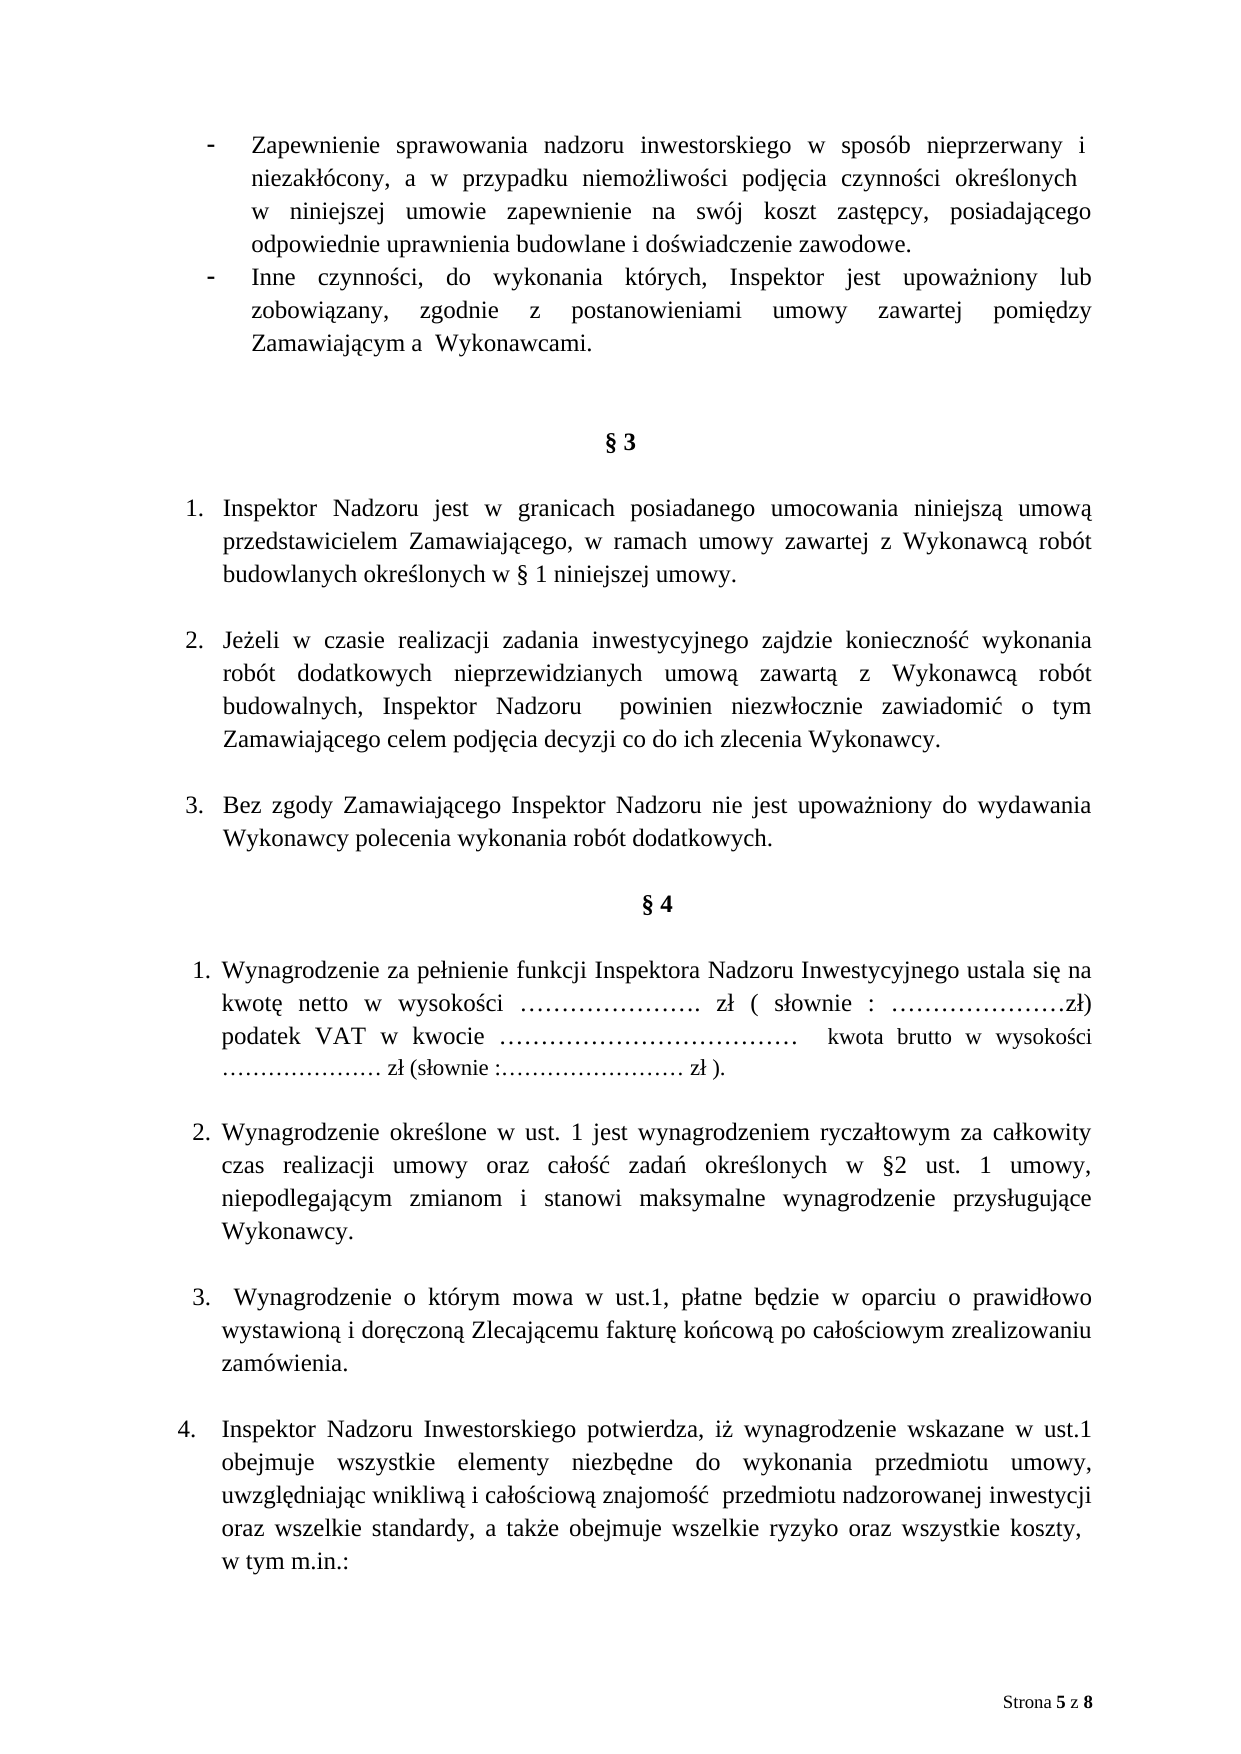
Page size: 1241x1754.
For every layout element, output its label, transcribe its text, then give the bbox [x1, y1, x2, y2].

list Bez zgody Zamawiającego Inspektor Nadzoru nie jest upoważniony do wydawania Wykonawcy polecenia wykonania robót dodatkowych. [185, 790, 1093, 852]
list Wynagrodzenie określone w ust. 1 jest wynagrodzeniem ryczałtowym za całkowity czas realizacji umowy oraz całość zadań określonych w §2 ust. 1 umowy, niepodlegającym zmianom i stanowi maksymalne wynagrodzenie przysługujące Wykonawcy. [192, 1117, 1093, 1245]
list Zapewnienie sprawowania nadzoru inwestorskiego w sposób nieprzerwany i niezakłócony, a w przypadku niemożliwości podjęcia czynności określonych w niniejszej umowie zapewnienie na swój koszt zastępcy, posiadającego odpowiednie uprawnienia budowlane i doświadczenie zawodowe. [207, 130, 1093, 258]
list Jeżeli w czasie realizacji zadania inwestycyjnego zajdzie konieczność wykonania robót dodatkowych nieprzewidzianych umową zawartą z Wykonawcą robót budowalnych, Inspektor Nadzoru powinien niezwłocznie zawiadomić o tym Zamawiającego celem podjęcia decyzji co do ich zlecenia Wykonawcy. [185, 625, 1093, 753]
list Inspektor Nadzoru Inwestorskiego potwierdza, iż wynagrodzenie wskazane w ust.1 obejmuje wszystkie elementy niezbędne do wykonania przedmiotu umowy, uwzględniając wnikliwą i całościową znajomość przedmiotu nadzorowanej inwestycji oraz wszelkie standardy, a także obejmuje wszelkie ryzyko oraz wszystkie koszty, w tym m.in.: [177, 1414, 1093, 1575]
list Inne czynności, do wykonania których, Inspektor jest upoważniony lub zobowiązany, zgodnie z postanowieniami umowy zawartej pomiędzy Zamawiającym a Wykonawcami. [207, 262, 1093, 357]
text 4 [221, 889, 1093, 918]
list Wynagrodzenie za pełnienie funkcji Inspektora Nadzoru Inwestycyjnego ustala się na kwotę netto w wysokości …………………. zł ( słownie : …………………zł) podatek VAT w kwocie ……………………………… kwota brutto w wysokości ………………… zł (słownie :…………………… zł ). [192, 955, 1093, 1080]
list Inspektor Nadzoru jest w granicach posiadanego umocowania niniejszą umową przedstawicielem Zamawiającego, w ramach umowy zawartej z Wykonawcą robót budowlanych określonych w § 1 niniejszej umowy. [185, 493, 1093, 588]
text 3 [148, 427, 1093, 456]
list Wynagrodzenie o którym mowa w ust.1, płatne będzie w oparciu o prawidłowo wystawioną i doręczoną Zlecającemu fakturę końcową po całościowym zrealizowaniu zamówienia. [192, 1282, 1093, 1377]
